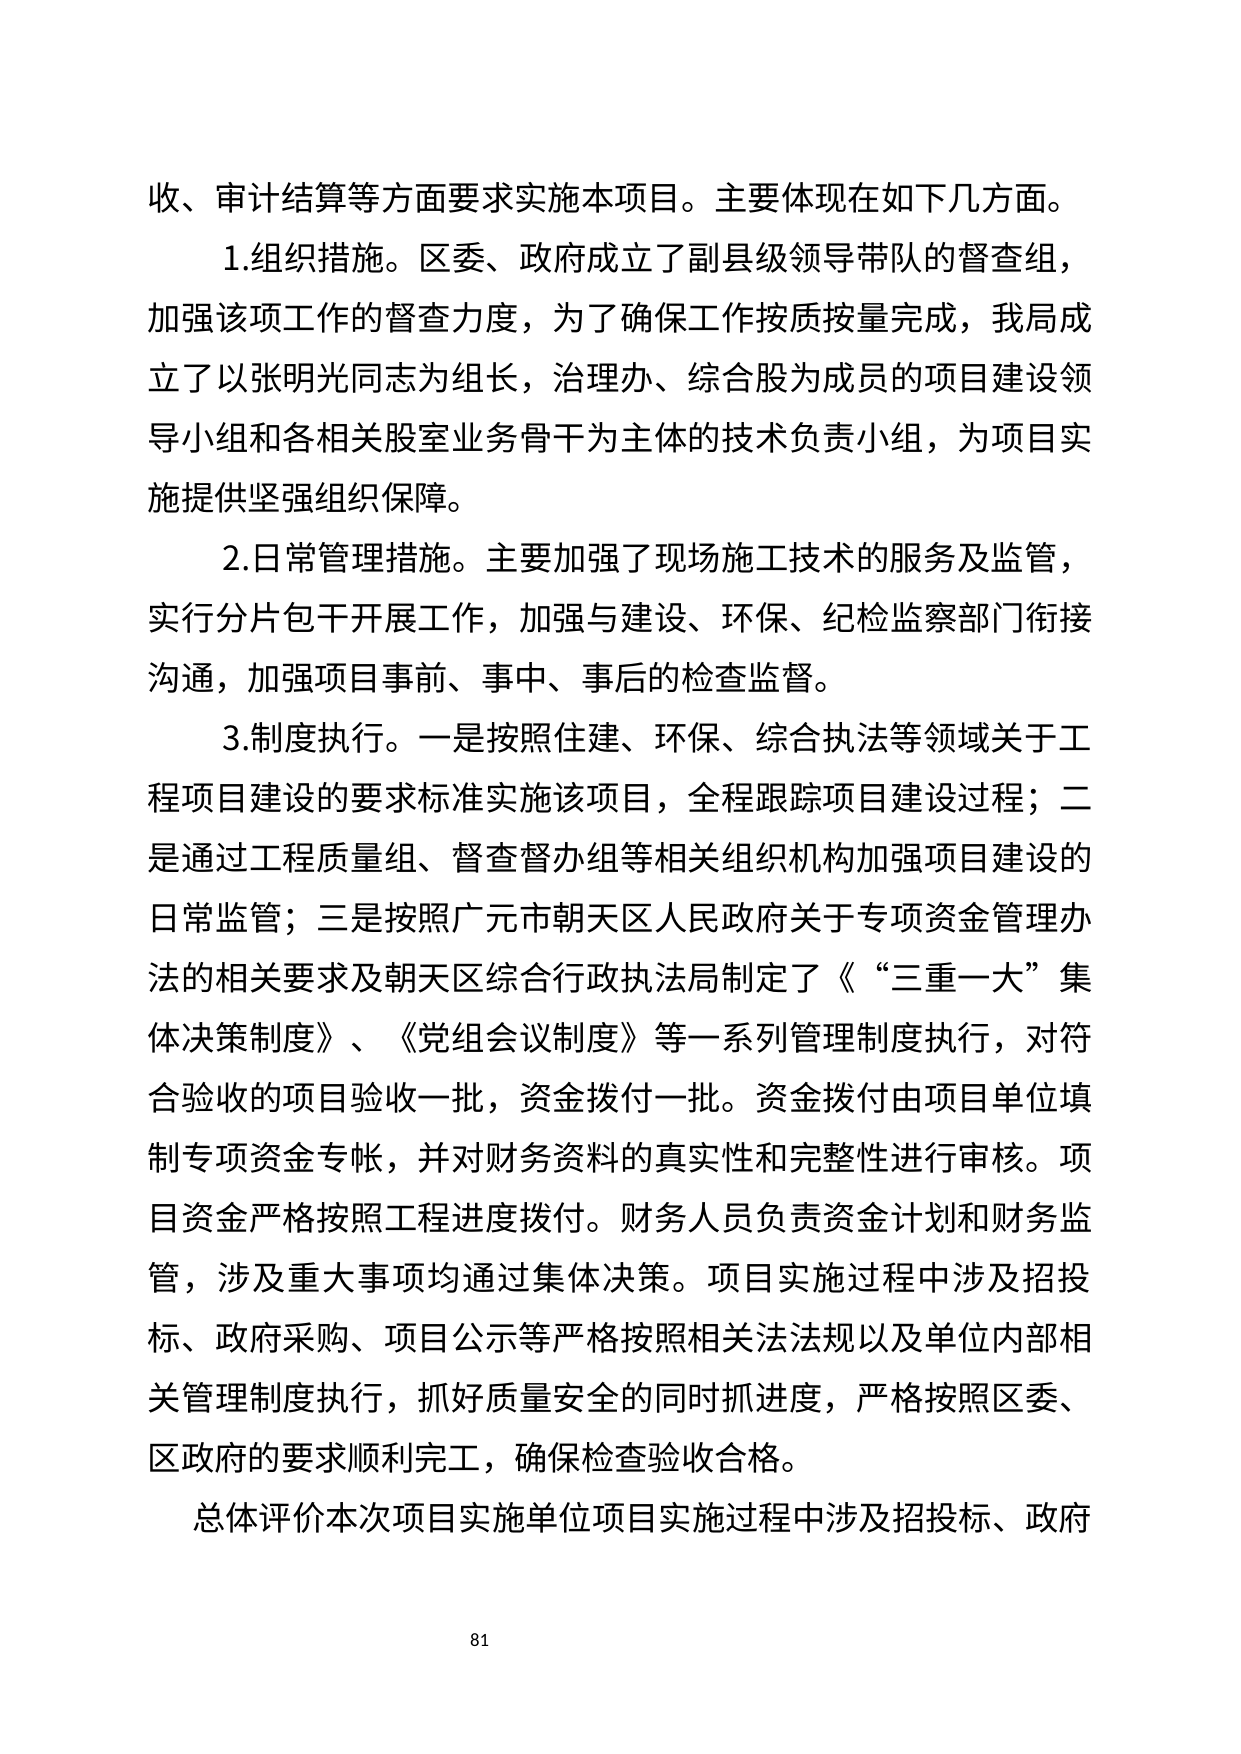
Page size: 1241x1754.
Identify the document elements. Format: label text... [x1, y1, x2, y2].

text 2.日常管理措施。主要加强了现场施工技术的服务及监管，实行分片包干开展工作，加强与建设、环保、纪检监察部门衔接沟通，加强项目事前、事中、事后的检查监督。 [148, 522, 1093, 702]
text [148, 1482, 1093, 1542]
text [148, 162, 1093, 222]
text 1.组织措施。区委、政府成立了副县级领导带队的督查组，加强该项工作的督查力度，为了确保工作按质按量完成，我局成立了以张明光同志为组长，治理办、综合股为成员的项目建设领导小组和各相关股室业务骨干为主体的技术负责小组，为项目实施提供坚强组织保障。 [148, 222, 1093, 522]
text 3.制度执行。一是按照住建、环保、综合执法等领域关于工程项目建设的要求标准实施该项目，全程跟踪项目建设过程；二是通过工程质量组、督查督办组等相关组织机构加强项目建设的日常监管；三是按照广元市朝天区人民政府关于专项资金管理办法的相关要求及朝天区综合行政执法局制定了《“三重一大”集体决策制度》、《党组会议制度》等一系列管理制度执行，对符合验收的项目验收一批，资金拨付一批。资金拨付由项目单位填制专项资金专帐，并对财务资料的真实性和完整性进行审核。项目资金严格按照工程进度拨付。财务人员负责资金计划和财务监管，涉及重大事项均通过集体决策。项目实施过程中涉及招投标、政府采购、项目公示等严格按照相关法法规以及单位内部相关管理制度执行，抓好质量安全的同时抓进度，严格按照区委、区政府的要求顺利完工，确保检查验收合格。 [148, 702, 1093, 1482]
